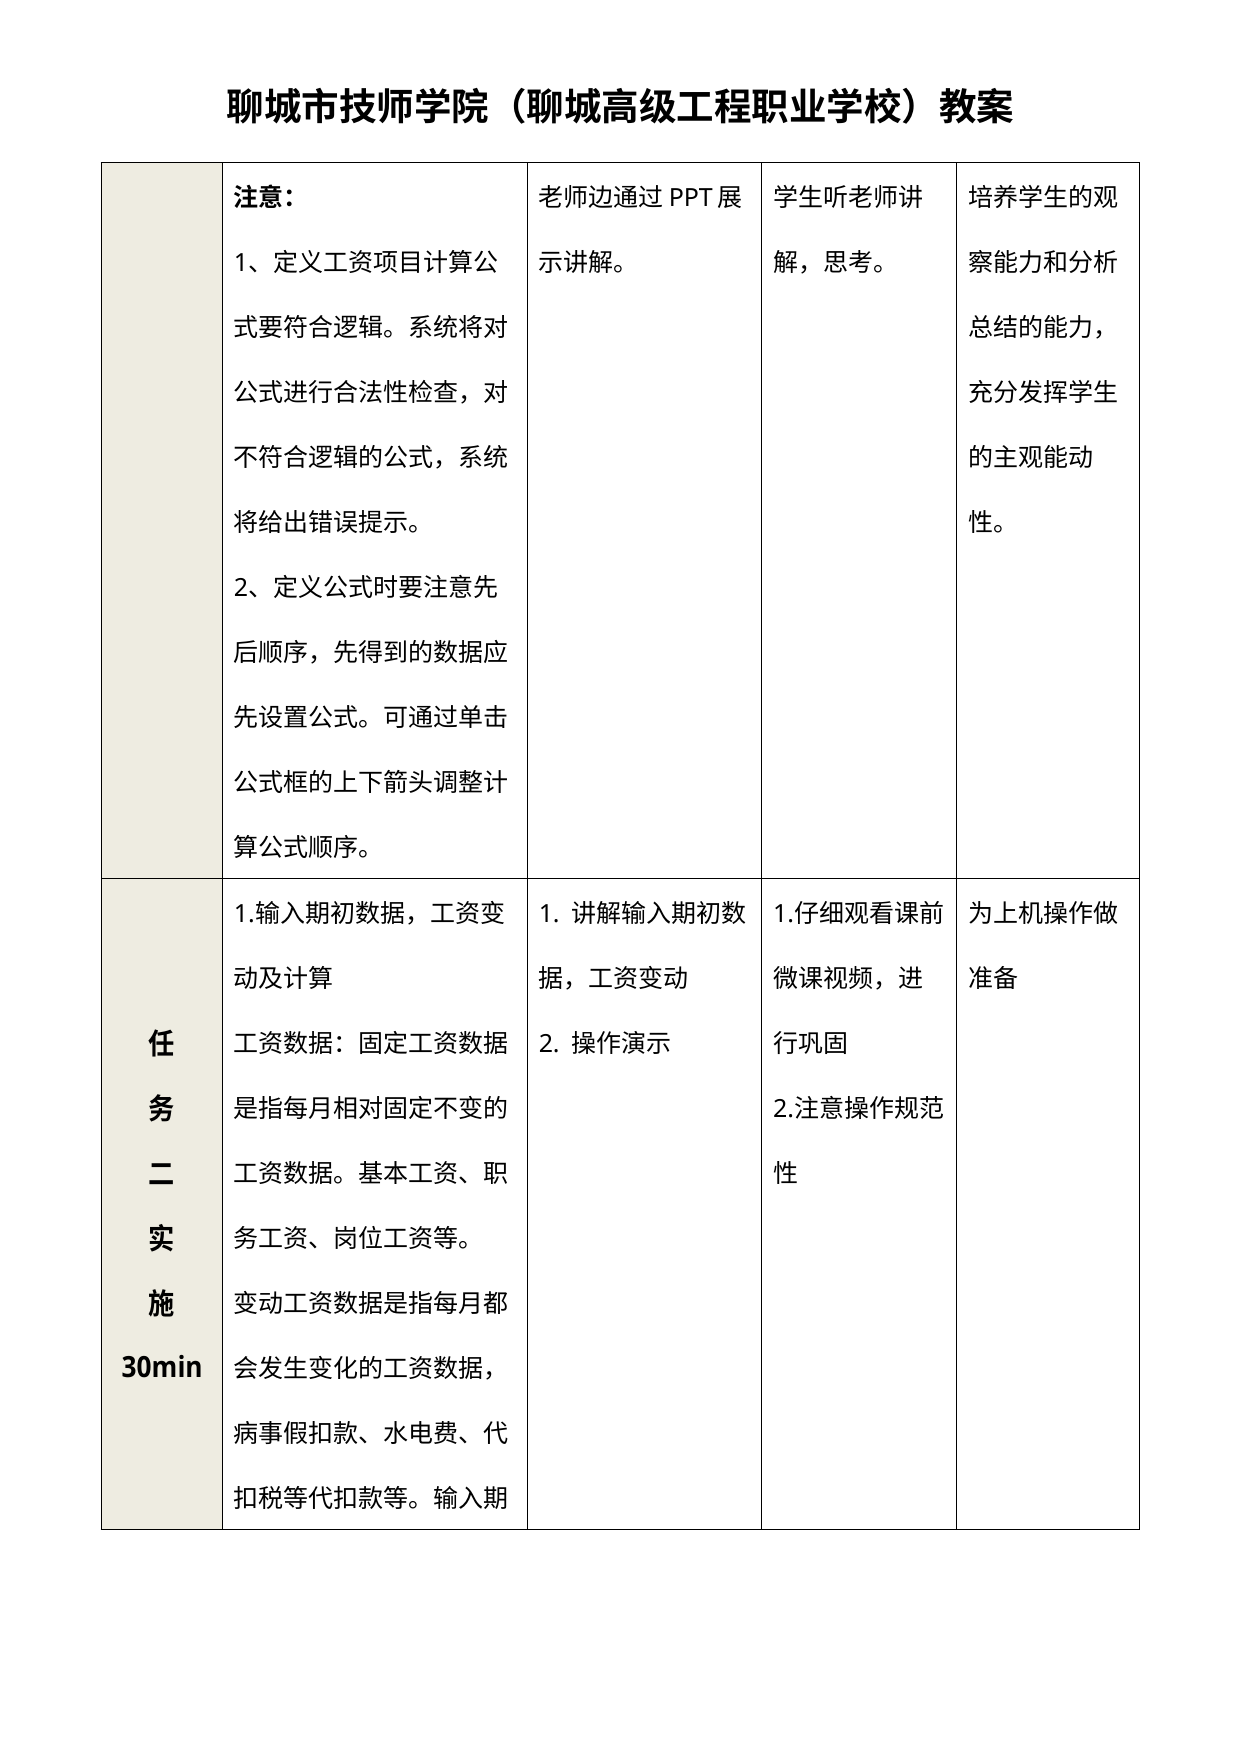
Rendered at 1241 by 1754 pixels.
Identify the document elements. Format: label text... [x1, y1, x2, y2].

table_cell 注意： 1、定义工资项目计算公式要符合逻辑。系统将对公式进行合法性检查，对不符合逻辑的公式，系统将给出错误提示。 2、定义公式时要注意先后顺序，先得到的数据应先设置公式。可通过单击公式框的上下箭头调整计算公式顺序。 [223, 163, 527, 878]
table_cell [223, 879, 527, 1529]
table_cell 为上机操作做准备 [957, 879, 1139, 1529]
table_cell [762, 879, 956, 1529]
table_cell 讲解输入期初数据，工资变动 操作演示 [528, 879, 761, 1529]
table_cell 培养学生的观察能力和分析总结的能力，充分发挥学生的主观能动性。 [957, 163, 1139, 878]
table_cell 任 务 二 实 施 30min [102, 879, 222, 1529]
table_cell 老师边通过PPT展示讲解。 [528, 163, 761, 878]
table_cell 学生听老师讲解，思考。 [762, 163, 956, 878]
